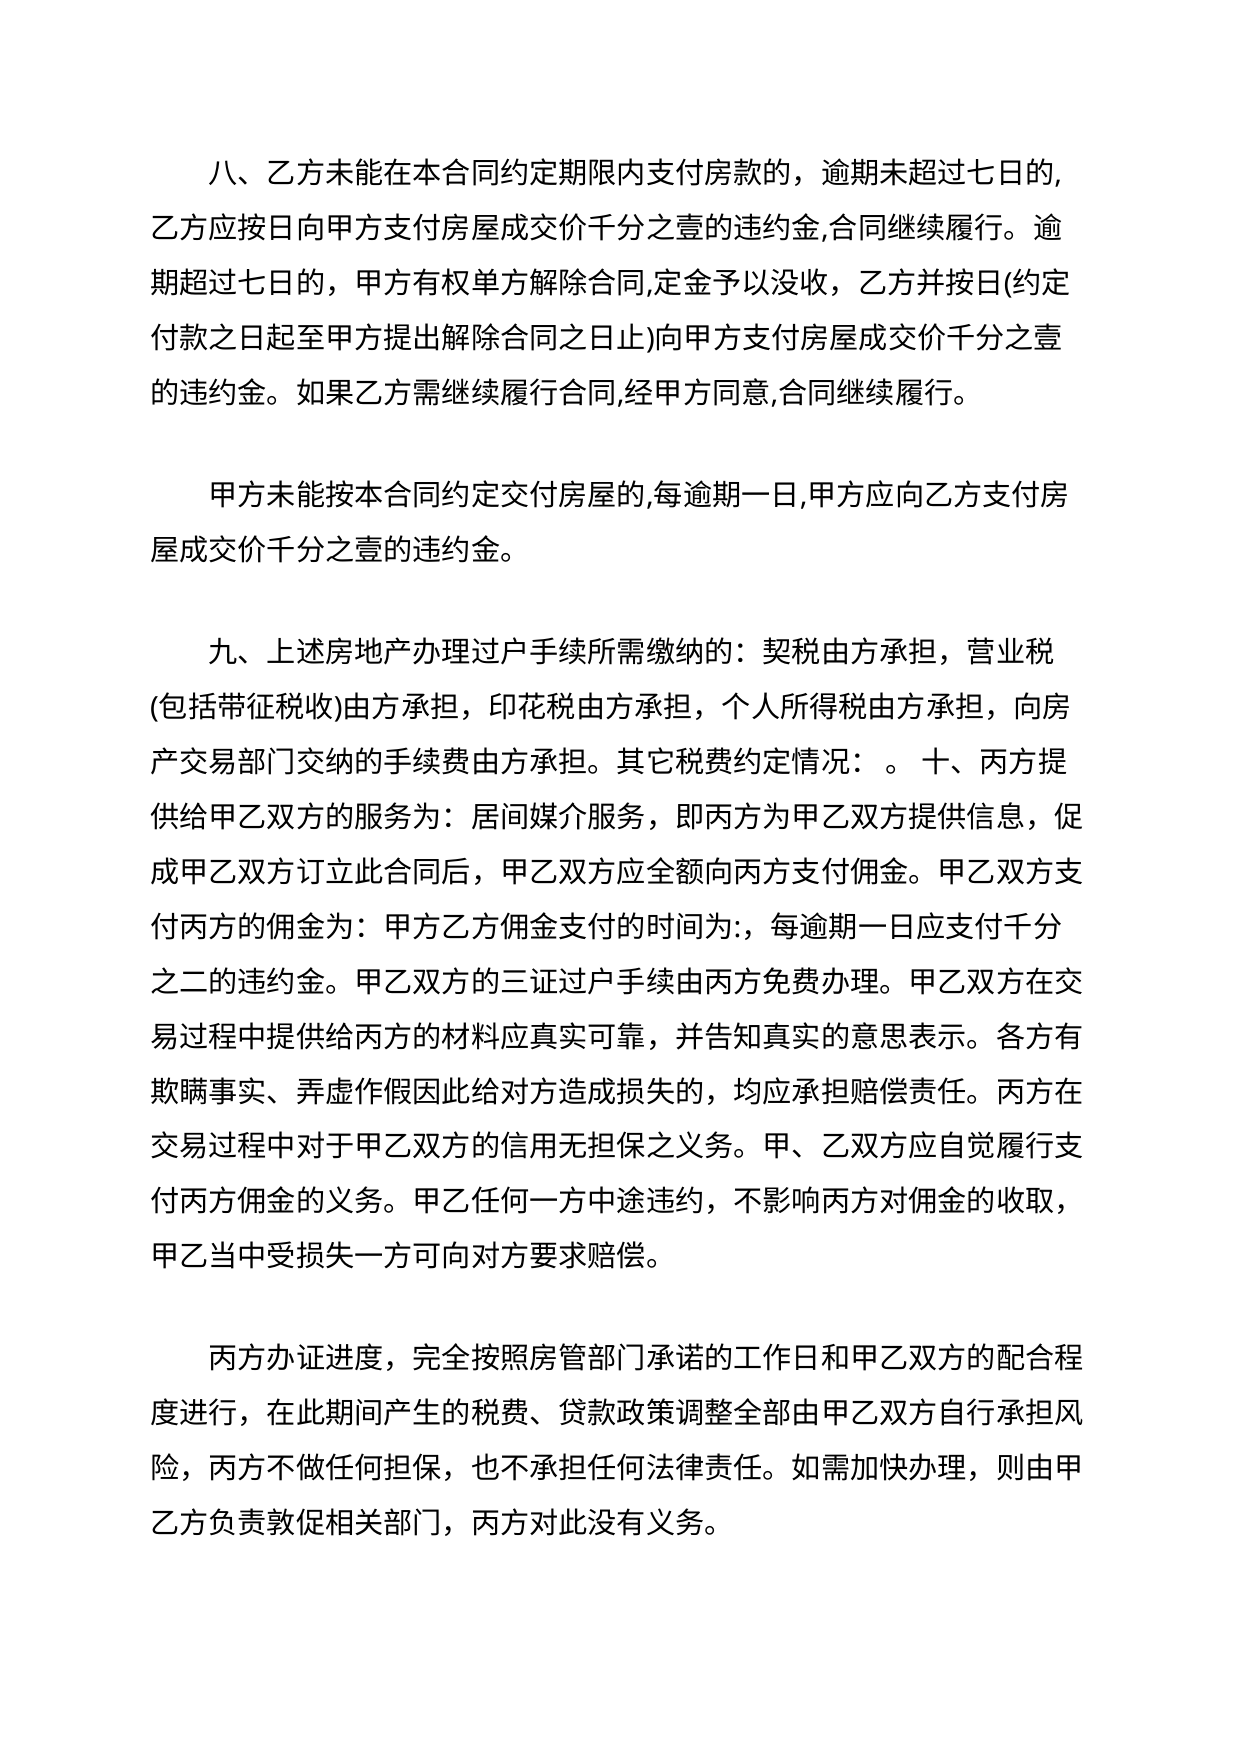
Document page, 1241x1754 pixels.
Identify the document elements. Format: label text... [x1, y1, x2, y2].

text 八、乙方未能在本合同约定期限内支付房款的，逾期未超过七日的,乙方应按日向甲方支付房屋成交价千分之壹的违约金,合同继续履行。逾期超过七日的，甲方有权单方解除合同,定金予以没收，乙方并按日(约定付款之日起至甲方提出解除合同之日止)向甲方支付房屋成交价千分之壹的违约金。如果乙方需继续履行合同,经甲方同意,合同继续履行。 [150, 150, 1090, 412]
text 甲方未能按本合同约定交付房屋的,每逾期一日,甲方应向乙方支付房屋成交价千分之壹的违约金。 [150, 472, 1090, 569]
text 九、上述房地产办理过户手续所需缴纳的：契税由方承担，营业税(包括带征税收)由方承担，印花税由方承担，个人所得税由方承担，向房产交易部门交纳的手续费由方承担。其它税费约定情况： 。 十、丙方提供给甲乙双方的服务为：居间媒介服务，即丙方为甲乙双方提供信息，促成甲乙双方订立此合同后，甲乙双方应全额向丙方支付佣金。甲乙双方支付丙方的佣金为：甲方乙方佣金支付的时间为:，每逾期一日应支付千分之二的违约金。甲乙双方的三证过户手续由丙方免费办理。甲乙双方在交易过程中提供给丙方的材料应真实可靠，并告知真实的意思表示。各方有欺瞒事实、弄虚作假因此给对方造成损失的，均应承担赔偿责任。丙方在交易过程中对于甲乙双方的信用无担保之义务。甲、乙双方应自觉履行支付丙方佣金的义务。甲乙任何一方中途违约，不影响丙方对佣金的收取，甲乙当中受损失一方可向对方要求赔偿。 [150, 629, 1090, 1275]
text 丙方办证进度，完全按照房管部门承诺的工作日和甲乙双方的配合程度进行，在此期间产生的税费、贷款政策调整全部由甲乙双方自行承担风险，丙方不做任何担保，也不承担任何法律责任。如需加快办理，则由甲乙方负责敦促相关部门，丙方对此没有义务。 [150, 1334, 1090, 1542]
